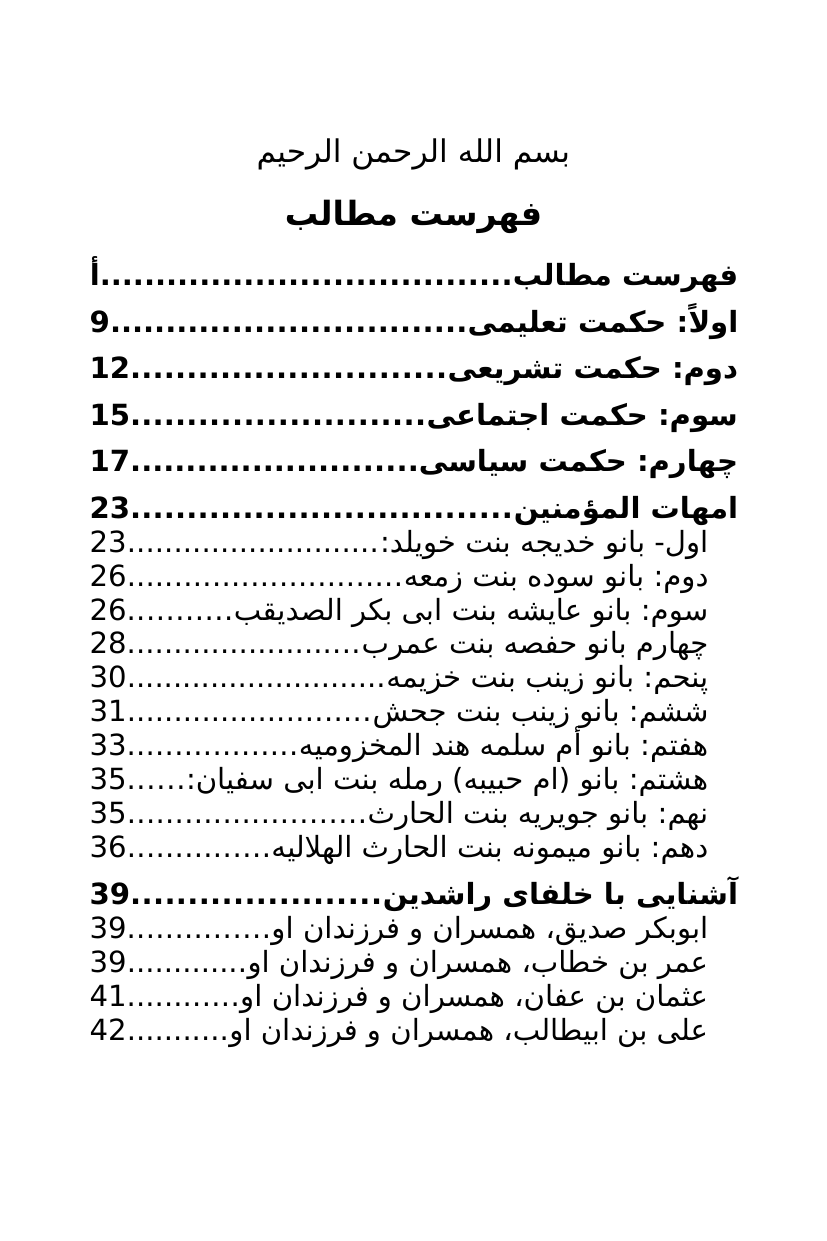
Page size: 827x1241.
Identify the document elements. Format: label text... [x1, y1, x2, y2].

text چهارم: حکمت سیاسی 17 [89, 444, 738, 478]
text فهرست مطالب ‌أ [89, 259, 738, 293]
text فهرست مطالب [89, 195, 738, 234]
text پنحم: بانو زینب بنت خزیمه 30 [89, 661, 708, 695]
text عمر بن خطاب، همسران و فرزندان او 39 [89, 945, 708, 979]
text بسم الله الرحمن الرحیم [89, 133, 738, 170]
text اولاً: حکمت تعلیمی 9 [89, 305, 738, 339]
text ششم: بانو زینب بنت جحش 31 [89, 695, 708, 729]
text سوم: حکمت اجتماعی 15 [89, 398, 738, 432]
text دوم: حکمت تشریعی 12 [89, 352, 738, 386]
text سوم: بانو عایشه بنت ابی بکر الصدیقب 26 [89, 593, 708, 627]
text دهم: بانو میمونه بنت الحارث الهلالیه 36 [89, 831, 708, 864]
text ابوبکر صدیق، همسران و فرزندان او 39 [89, 911, 708, 945]
text امهات المؤمنین 23 [89, 491, 738, 525]
text نهم: بانو جویریه بنت الحارث 35 [89, 797, 708, 831]
text چهارم بانو حفصه بنت عمرب 28 [89, 627, 708, 661]
text علی بن ابیطالب، همسران و فرزندان او 42 [89, 1013, 708, 1047]
text هشتم: بانو (ام حبیبه) رمله بنت ابی سفیان: 35 [89, 763, 708, 797]
text دوم: بانو سوده بنت زمعه 26 [89, 559, 708, 593]
text هفتم: بانو أم سلمه هند المخزومیه 33 [89, 729, 708, 763]
text آشنایی با خلفای راشدین 39 [89, 877, 738, 911]
text عثمان بن عفان، همسران و فرزندان او 41 [89, 979, 708, 1013]
text اول- بانو خدیجه بنت خویلد: 23 [89, 525, 708, 559]
